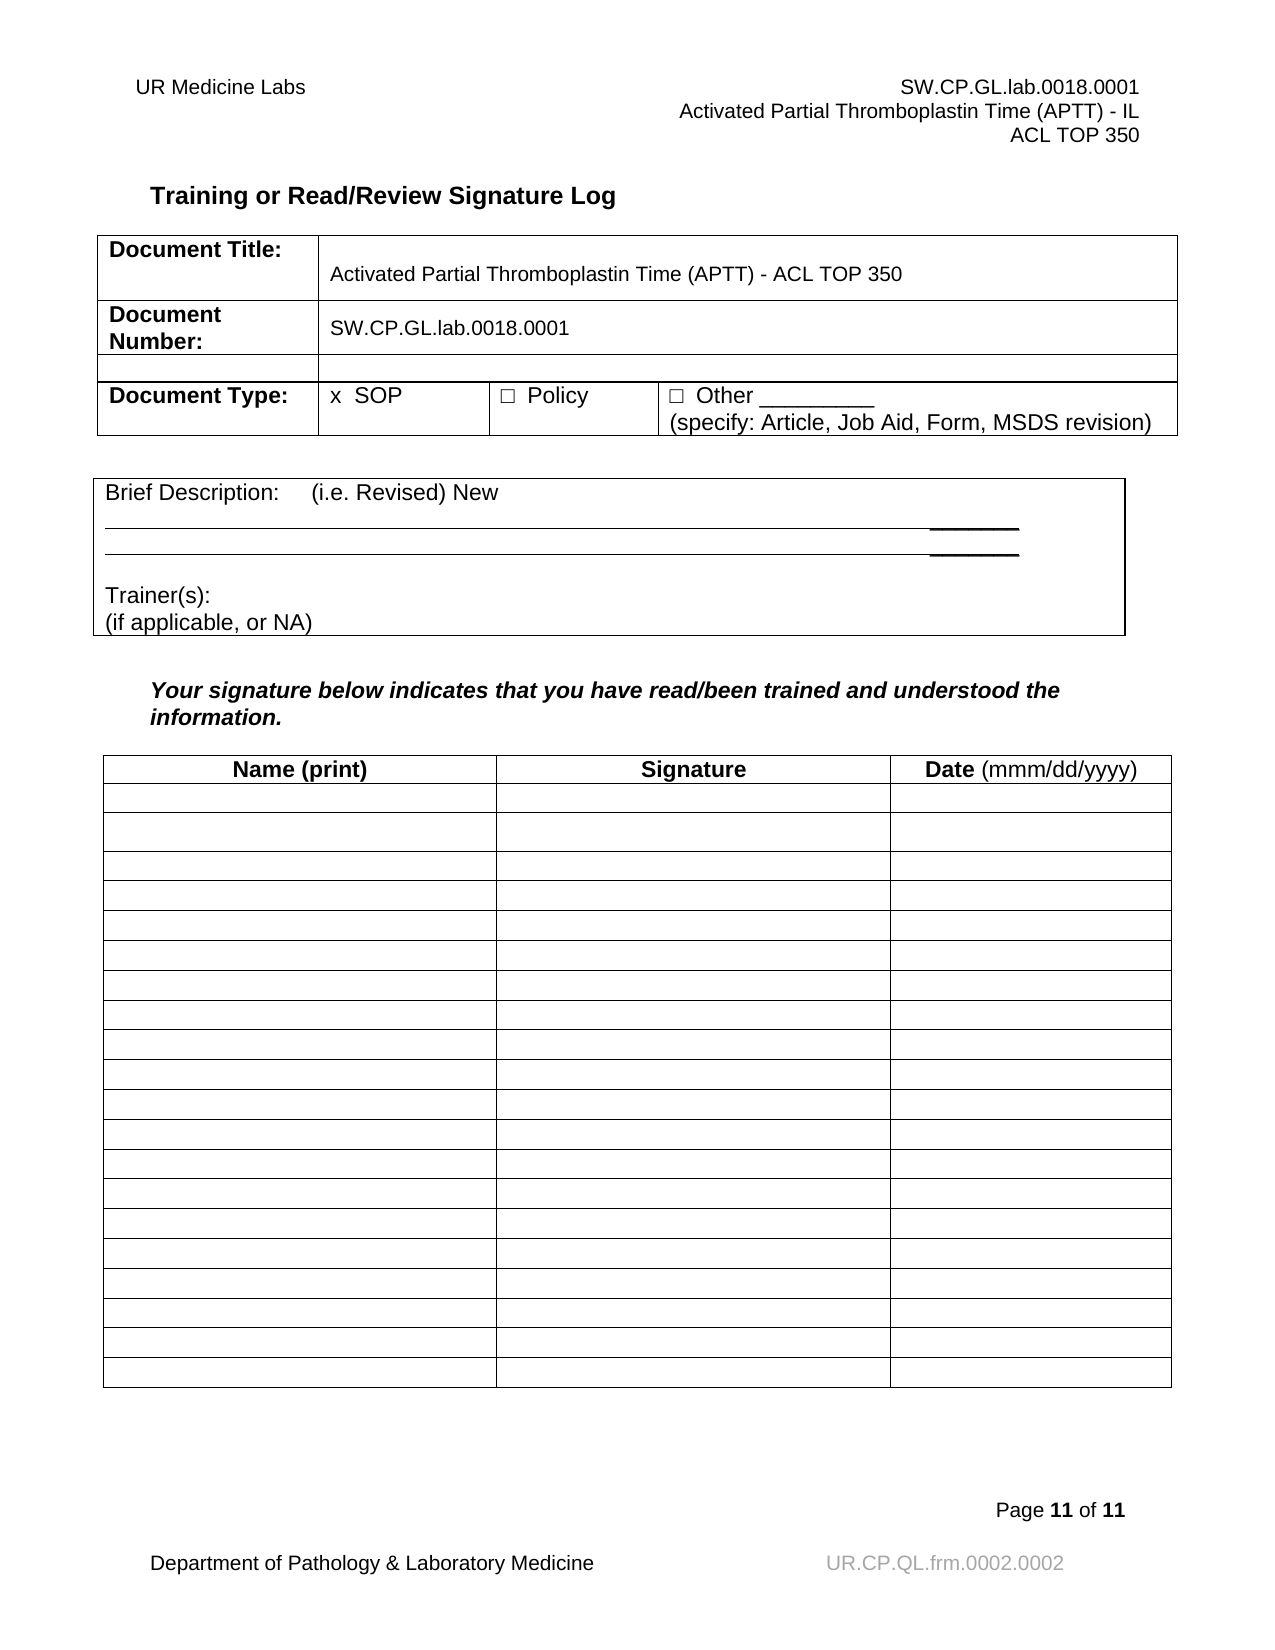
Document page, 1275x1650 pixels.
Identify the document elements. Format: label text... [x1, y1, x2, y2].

table_cell [497, 784, 890, 812]
table_cell [497, 881, 890, 910]
table_cell [891, 1090, 1171, 1119]
table_cell [104, 1269, 496, 1297]
table_header Document Title: [98, 236, 318, 300]
table_cell [497, 852, 890, 880]
table_cell [497, 813, 890, 851]
table_cell x SOP [319, 383, 489, 435]
table_cell [891, 1328, 1171, 1357]
table_cell [497, 1001, 890, 1029]
text Your signature below indicates that you have read/been trained and understood the information. [150, 677, 1125, 730]
table_cell [104, 941, 496, 970]
table_cell [104, 971, 496, 999]
table_cell [104, 784, 496, 812]
table_cell [497, 911, 890, 940]
table_cell [497, 1150, 890, 1178]
table_cell [891, 971, 1171, 999]
table_cell [104, 1090, 496, 1119]
table_cell [891, 1179, 1171, 1208]
table_cell [891, 784, 1171, 812]
table_cell Document Type: [98, 383, 318, 435]
table_cell [497, 1209, 890, 1238]
table_cell [497, 1239, 890, 1268]
table_cell [104, 813, 496, 851]
table_cell [104, 881, 496, 910]
table_cell [891, 813, 1171, 851]
table_cell [104, 1328, 496, 1357]
table_cell [104, 1209, 496, 1238]
table_cell [891, 941, 1171, 970]
table_header Activated Partial Thromboplastin Time (APTT) - ACL TOP 350 [319, 236, 1177, 300]
table_header Signature [497, 756, 890, 782]
table_cell [104, 1060, 496, 1089]
table_cell [104, 1030, 496, 1059]
table_cell [497, 1328, 890, 1357]
table_cell Document Number: [98, 301, 318, 354]
table_cell [98, 355, 318, 381]
table_cell [497, 1090, 890, 1119]
table_cell □ Other _________ (specify: Article, Job Aid, Form, MSDS revision) [659, 383, 1177, 435]
table_cell [497, 941, 890, 970]
table_cell [319, 355, 1177, 381]
table_cell [497, 1030, 890, 1059]
table_cell [497, 1269, 890, 1297]
text Training or Read/Review Signature Log [150, 181, 1125, 210]
table_cell [497, 1299, 890, 1327]
table_cell [497, 971, 890, 999]
table_cell [891, 1030, 1171, 1059]
table_cell [891, 852, 1171, 880]
table_cell [497, 1120, 890, 1148]
table_cell [497, 1060, 890, 1089]
table_cell [891, 1060, 1171, 1089]
table_cell [104, 911, 496, 940]
table_cell [891, 1209, 1171, 1238]
table_cell [104, 1179, 496, 1208]
table_cell [104, 1120, 496, 1148]
table_cell [104, 1150, 496, 1178]
table_cell [104, 1001, 496, 1029]
table_cell SW.CP.GL.lab.0018.0001 [319, 301, 1177, 354]
table_cell [891, 1358, 1171, 1387]
table_cell [104, 852, 496, 880]
table_cell [104, 1358, 496, 1387]
table_cell [104, 1239, 496, 1268]
table_cell [891, 911, 1171, 940]
table_cell □ Policy [490, 383, 658, 435]
table_cell [891, 1001, 1171, 1029]
table_cell Trainer(s): (if applicable, or NA) [94, 583, 1124, 635]
table_header Date (mmm/dd/yyyy) [891, 756, 1171, 782]
table_cell [891, 1120, 1171, 1148]
table_header Brief Description: (i.e. Revised) New _______ _______ [94, 479, 1124, 582]
table_cell [497, 1179, 890, 1208]
table_cell [891, 881, 1171, 910]
table_cell [891, 1150, 1171, 1178]
table_cell [891, 1269, 1171, 1297]
table_cell [497, 1358, 890, 1387]
table_header Name (print) [104, 756, 496, 782]
table_cell [891, 1299, 1171, 1327]
table_cell [104, 1299, 496, 1327]
table_cell [891, 1239, 1171, 1268]
